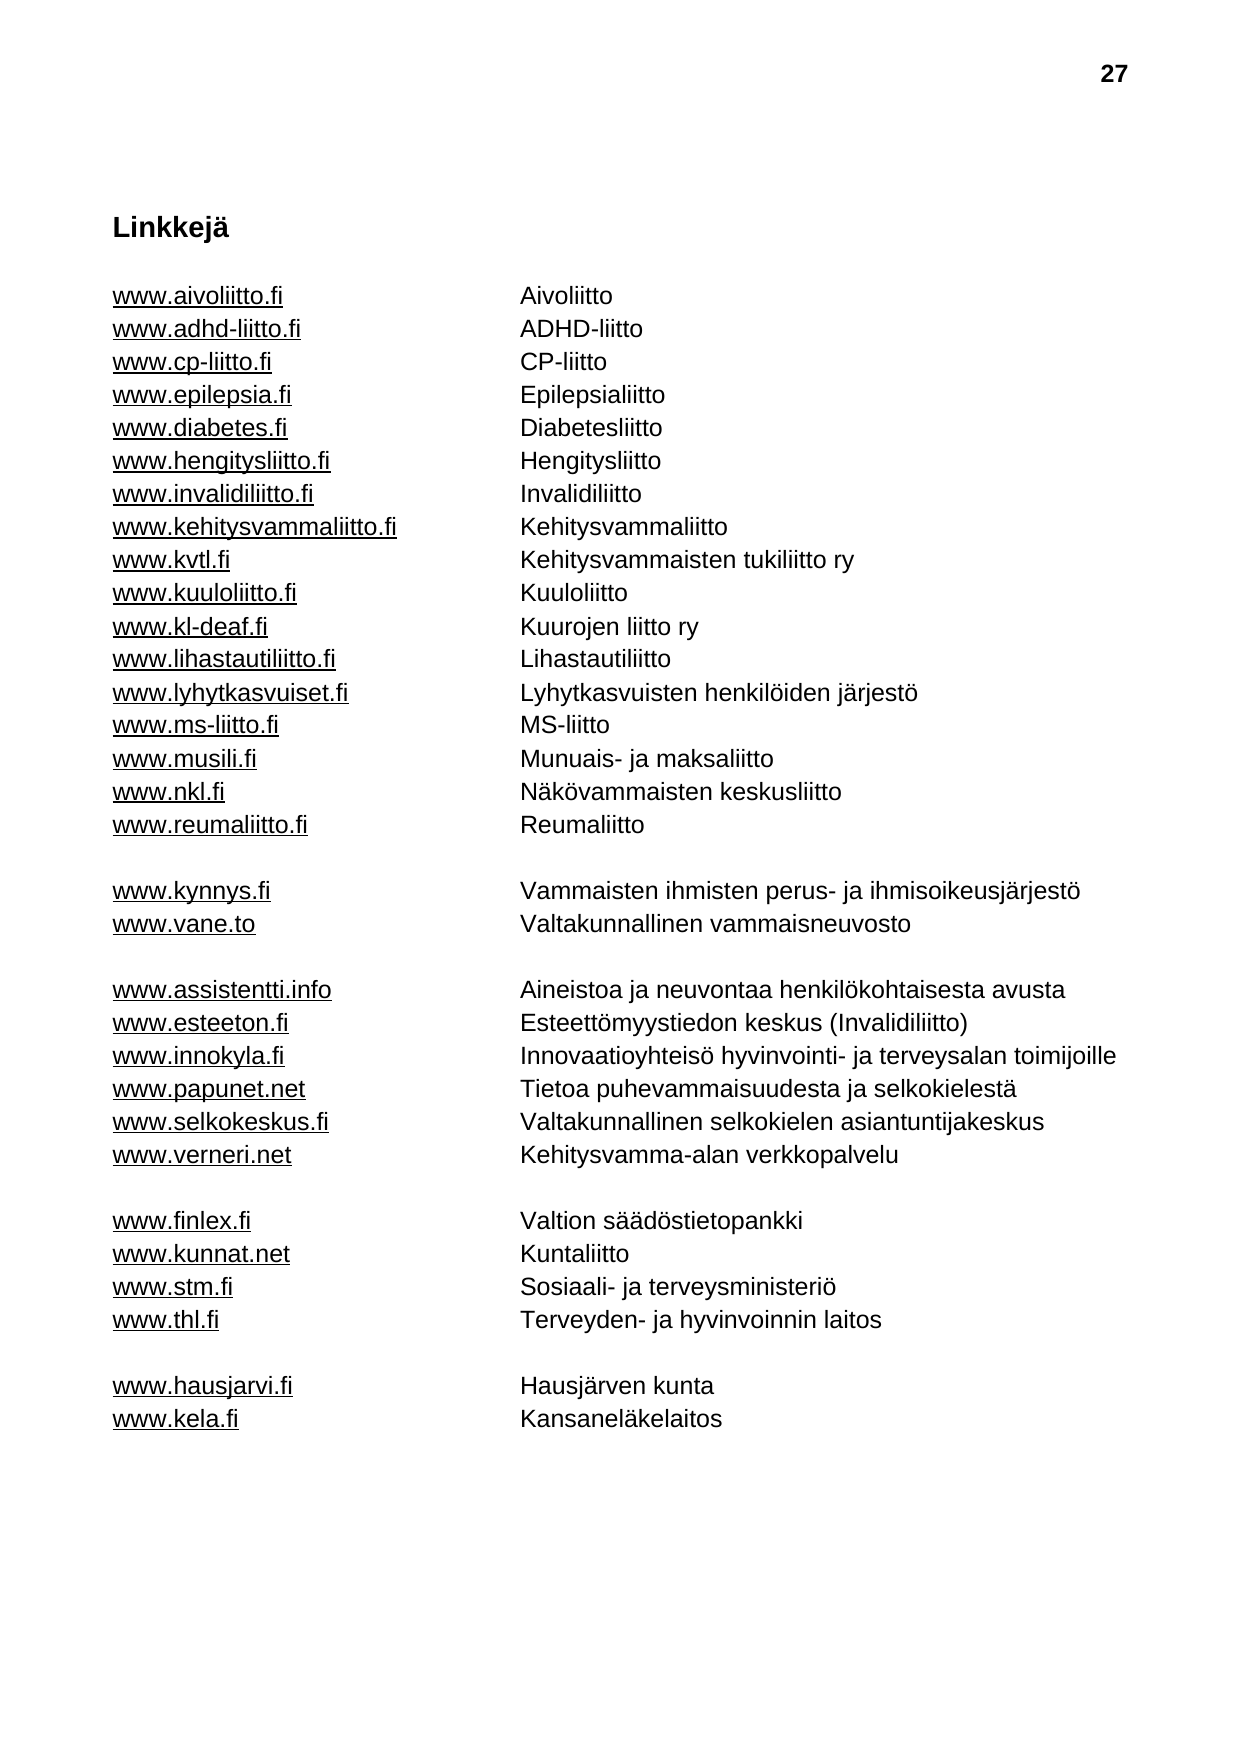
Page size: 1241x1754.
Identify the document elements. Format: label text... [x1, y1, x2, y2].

text www.nkl.fi Näkövammaisten keskusliitto [112, 777, 1128, 805]
text www.innokyla.fi Innovaatioyhteisö hyvinvointi- ja terveysalan toimijoille [112, 1041, 1128, 1069]
text www.hengitysliitto.fi Hengitysliitto [112, 446, 1128, 475]
text www.selkokeskus.fi Valtakunnallinen selkokielen asiantuntijakeskus [112, 1107, 1128, 1136]
text www.finlex.fi Valtion säädöstietopankki [112, 1206, 1128, 1234]
text www.ms-liitto.fi MS-liitto [112, 711, 1128, 739]
text www.kela.fi Kansaneläkelaitos [112, 1404, 1128, 1433]
text www.adhd-liitto.fi ADHD-liitto [112, 314, 1128, 343]
text www.kuuloliitto.fi Kuuloliitto [112, 578, 1128, 607]
text www.aivoliitto.fi Aivoliitto [112, 281, 1128, 310]
text www.musili.fi Munuais- ja maksaliitto [112, 743, 1128, 772]
text www.kvtl.fi Kehitysvammaisten tukiliitto ry [112, 545, 1128, 574]
text www.assistentti.info Aineistoa ja neuvontaa henkilökohtaisesta avusta [112, 975, 1128, 1003]
text www.diabetes.fi Diabetesliitto [112, 413, 1128, 442]
text www.lihastautiliitto.fi Lihastautiliitto [112, 644, 1128, 673]
text www.stm.fi Sosiaali- ja terveysministeriö [112, 1272, 1128, 1301]
text www.thl.fi Terveyden- ja hyvinvoinnin laitos [112, 1305, 1128, 1334]
text www.epilepsia.fi Epilepsialiitto [112, 380, 1128, 409]
subtitle Linkkejä [112, 210, 1128, 244]
text www.reumaliitto.fi Reumaliitto [112, 809, 1128, 838]
text www.invalidiliitto.fi Invalidiliitto [112, 479, 1128, 508]
text www.lyhytkasvuiset.fi Lyhytkasvuisten henkilöiden järjestö [112, 677, 1128, 706]
text www.kl-deaf.fi Kuurojen liitto ry [112, 611, 1128, 640]
text www.cp-liitto.fi CP-liitto [112, 347, 1128, 376]
text www.kynnys.fi Vammaisten ihmisten perus- ja ihmisoikeusjärjestö [112, 876, 1128, 904]
text www.esteeton.fi Esteettömyystiedon keskus (Invalidiliitto) [112, 1008, 1128, 1036]
text www.kehitysvammaliitto.fi Kehitysvammaliitto [112, 512, 1128, 541]
text www.verneri.net Kehitysvamma-alan verkkopalvelu [112, 1140, 1128, 1168]
text www.papunet.net Tietoa puhevammaisuudesta ja selkokielestä [112, 1074, 1128, 1102]
text www.vane.to Valtakunnallinen vammaisneuvosto [112, 909, 1128, 937]
text www.hausjarvi.fi Hausjärven kunta [112, 1371, 1128, 1400]
text www.kunnat.net Kuntaliitto [112, 1239, 1128, 1268]
